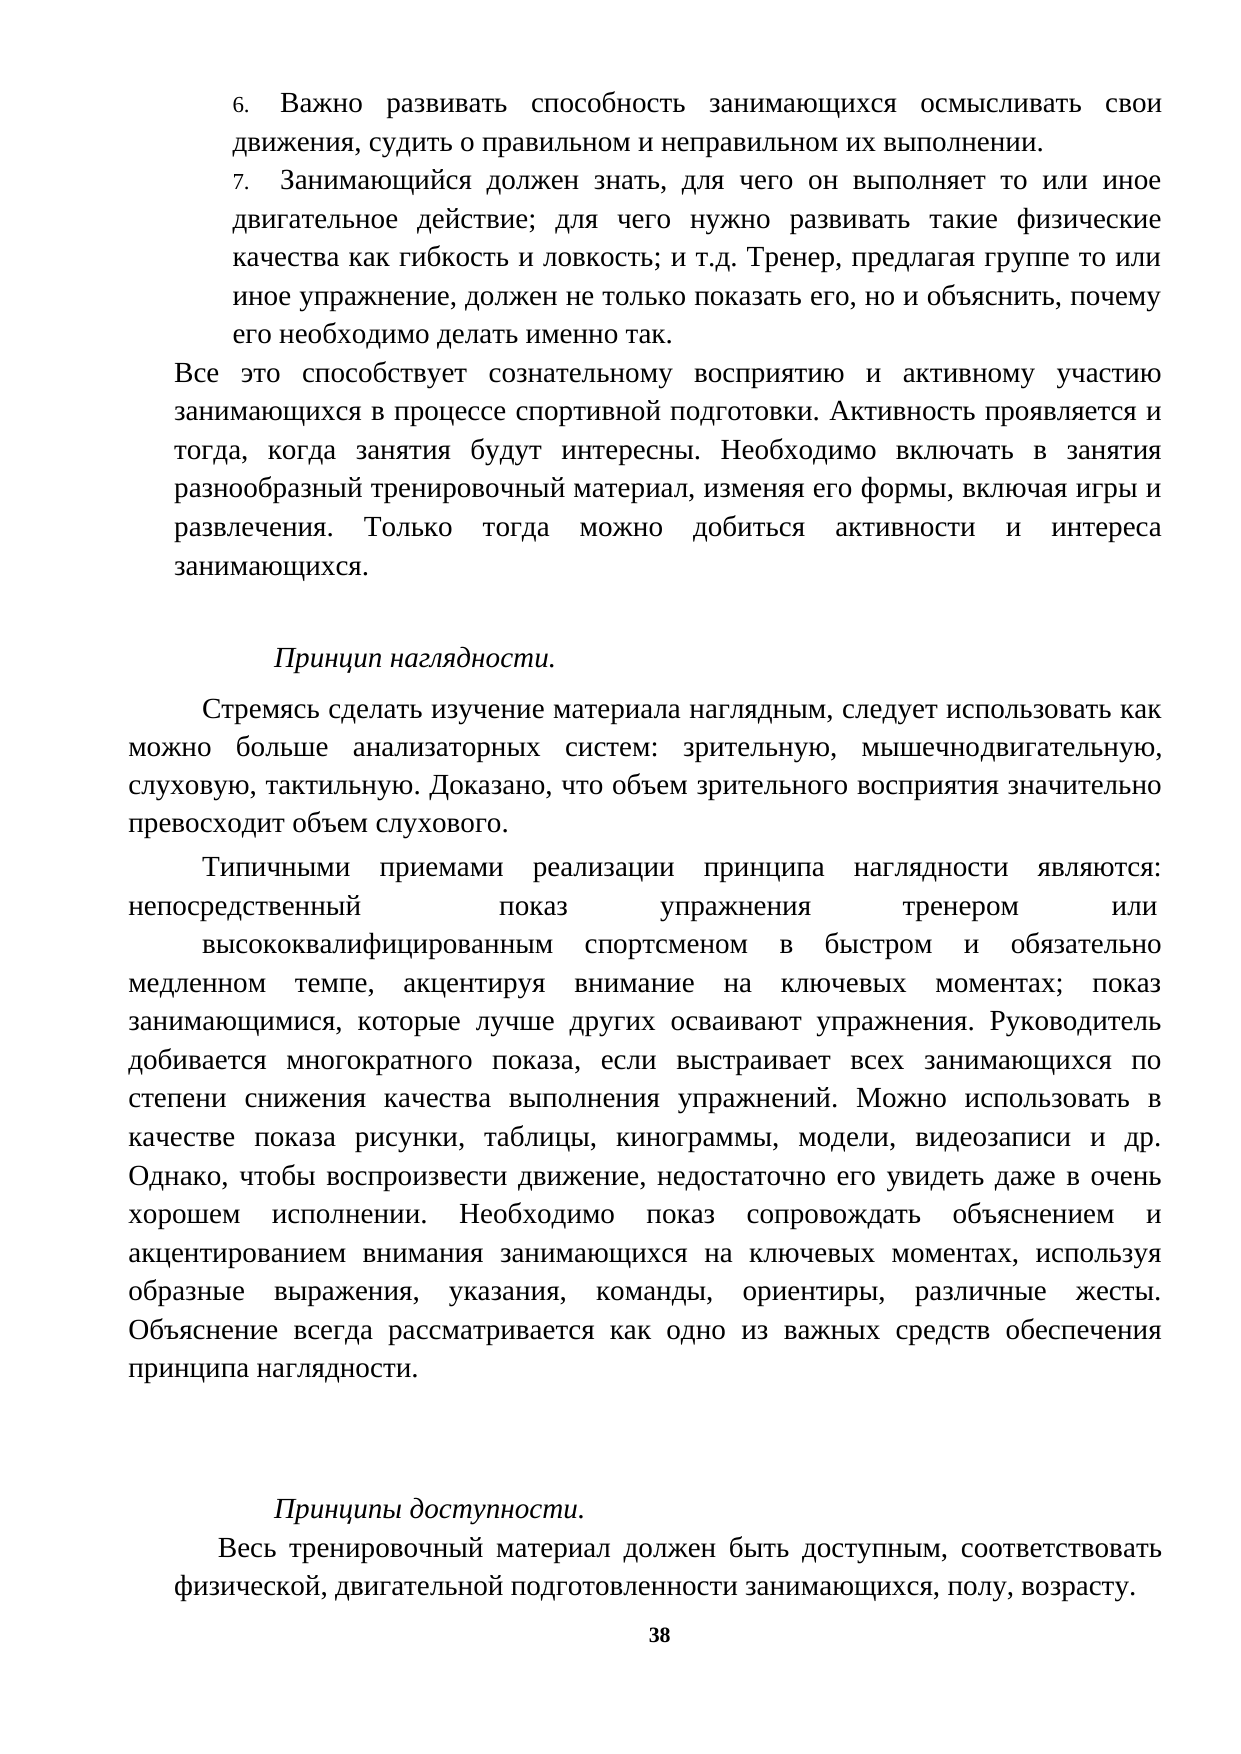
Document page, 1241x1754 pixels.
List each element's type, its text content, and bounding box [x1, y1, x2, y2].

text Принцип наглядности. [274, 644, 1162, 673]
text Принципы доступности. [274, 1488, 1162, 1526]
text Типичными приемами реализации принципа наглядности являются: непосредственный показ упражнения тренером или [128, 846, 1162, 923]
text Все это способствует сознательному восприятию и активному участию занимающихся в процессе спортивной подготовки. Активность проявляется и тогда, когда занятия будут интересны. Необходимо включать в занятия разнообразный тренировочный материал, изменяя его формы, включая игры и развлечения. Только тогда можно добиться активности и интереса занимающихся. [174, 351, 1162, 583]
list Занимающийся должен знать, для чего он выполняет то или иное двигательное действие; для чего нужно развивать такие физические качества как гибкость и ловкость; и т.д. Тренер, предлагая группе то или иное упражнение, должен не только показать его, но и объяснить, почему его необходимо делать именно так. [232, 159, 1162, 351]
text Стремясь сделать изучение материала наглядным, следует использовать как можно больше анализаторных систем: зрительную, мышечнодвигательную, слуховую, тактильную. Доказано, что объем зрительного восприятия значительно превосходит объем слухового. [128, 688, 1162, 840]
list Важно развивать способность занимающихся осмысливать свои движения, судить о правильном и неправильном их выполнении. [232, 82, 1162, 159]
text Весь тренировочный материал должен быть доступным, соответствовать физической, двигательной подготовленности занимающихся, полу, возрасту. [174, 1526, 1162, 1603]
text 38 [648, 1625, 671, 1647]
text высококвалифицированным спортсменом в быстром и обязательно медленном темпе, акцентируя внимание на ключевых моментах; показ занимающимися, которые лучше других осваивают упражнения. Руководитель добивается многократного показа, если выстраивает всех занимающихся по степени снижения качества выполнения упражнений. Можно использовать в качестве показа рисунки, таблицы, кинограммы, модели, видеозаписи и др. Однако, чтобы воспроизвести движение, недостаточно его увидеть даже в очень хорошем исполнении. Необходимо показ сопровождать объяснением и акцентированием внимания занимающихся на ключевых моментах, используя образные выражения, указания, команды, ориентиры, различные жесты. Объяснение всегда рассматривается как одно из важных средств обеспечения принципа наглядности. [128, 923, 1162, 1385]
